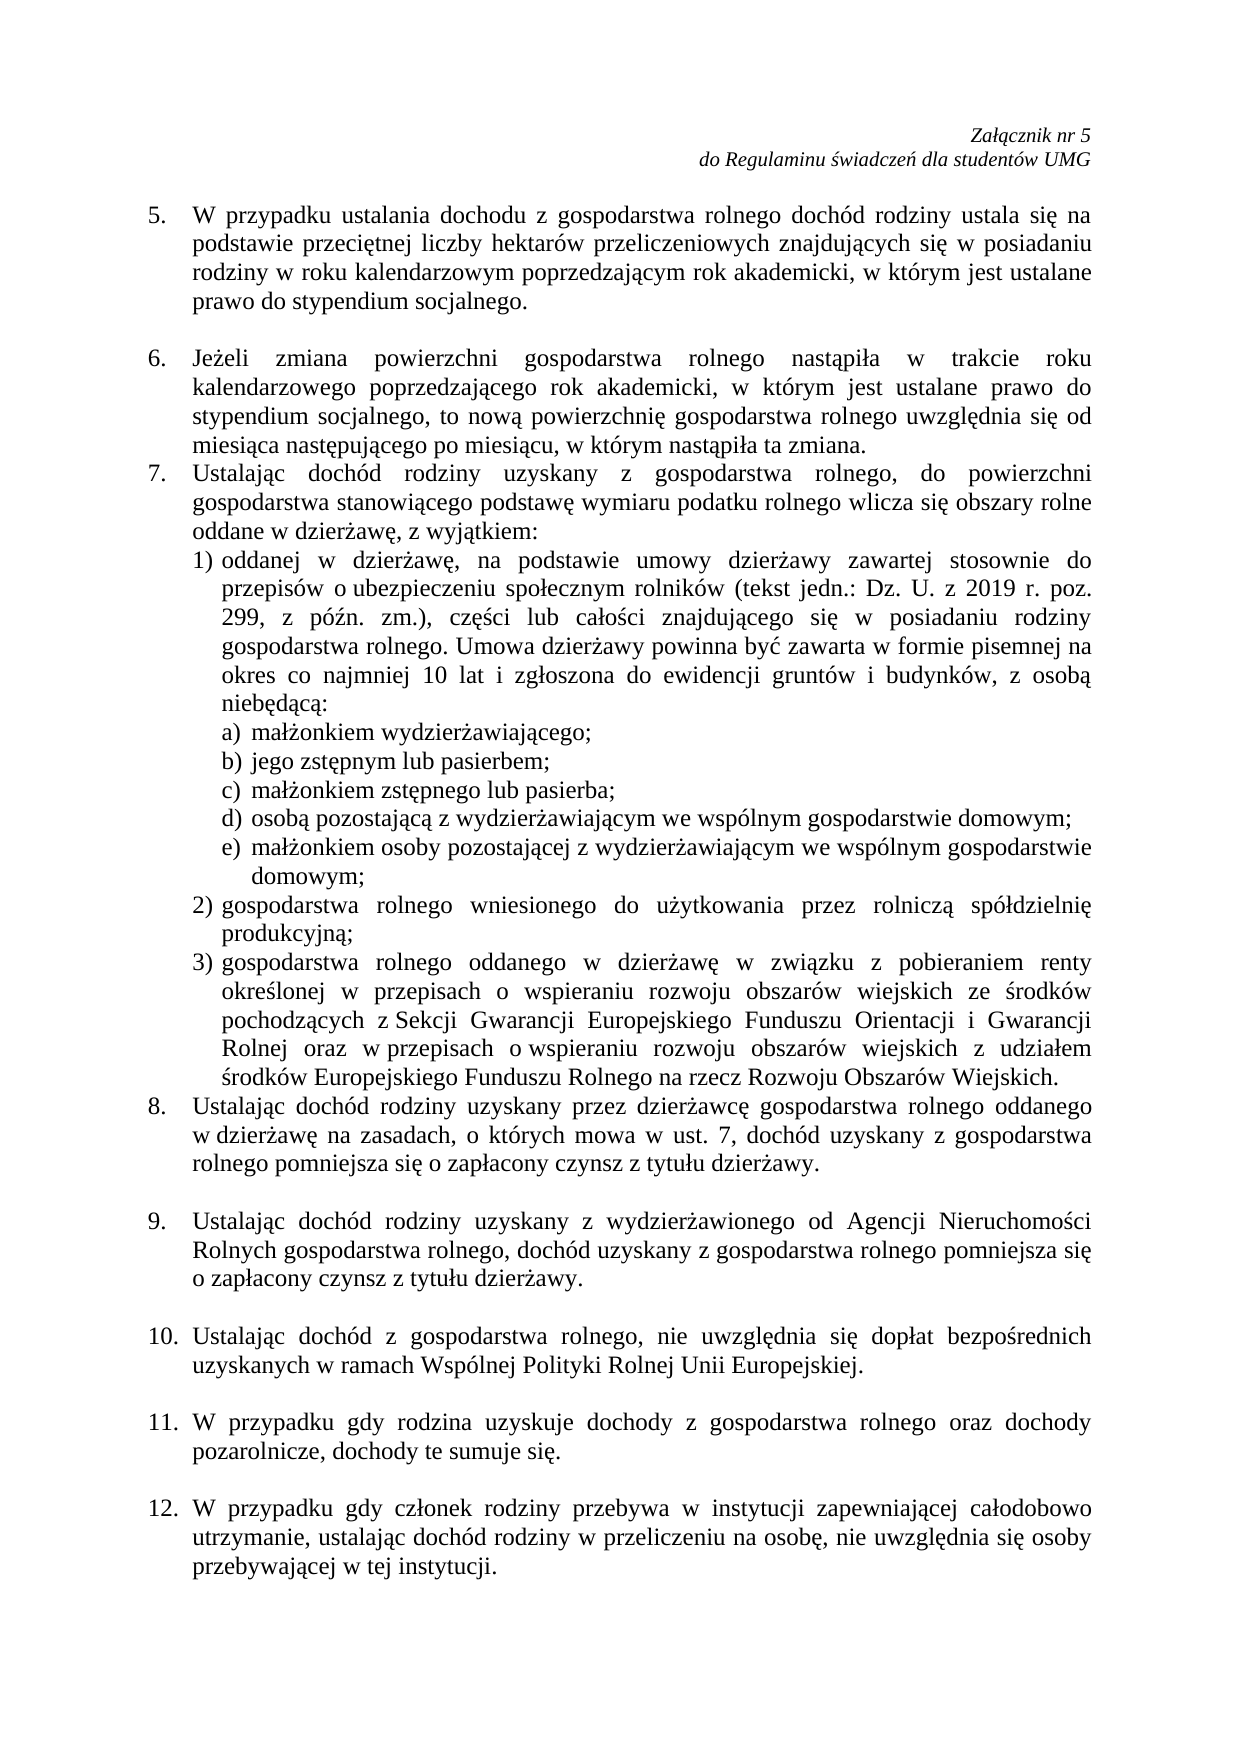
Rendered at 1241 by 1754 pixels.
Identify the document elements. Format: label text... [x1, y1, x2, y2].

list jego zstępnym lub pasierbem; [221, 746, 1093, 775]
list W przypadku ustalania dochodu z gospodarstwa rolnego dochód rodziny ustala się na podstawie przeciętnej liczby hektarów przeliczeniowych znajdujących się w posiadaniu rodziny w roku kalendarzowym poprzedzającym rok akademicki, w którym jest ustalane prawo do stypendium socjalnego. [148, 200, 1093, 315]
list osobą pozostającą z wydzierżawiającym we wspólnym gospodarstwie domowym; [221, 803, 1093, 832]
list gospodarstwa rolnego wniesionego do użytkowania przez rolniczą spółdzielnię produkcyjną; [192, 890, 1093, 947]
list małżonkiem wydzierżawiającego; [221, 717, 1093, 746]
list W przypadku gdy rodzina uzyskuje dochody z gospodarstwa rolnego oraz dochody pozarolnicze, dochody te sumuje się. [148, 1407, 1093, 1465]
list małżonkiem zstępnego lub pasierba; [221, 775, 1093, 803]
list W przypadku gdy członek rodziny przebywa w instytucji zapewniającej całodobowo utrzymanie, ustalając dochód rodziny w przeliczeniu na osobę, nie uwzględnia się osoby przebywającej w tej instytucji. [148, 1493, 1093, 1580]
list Ustalając dochód rodziny uzyskany z wydzierżawionego od Agencji Nieruchomości Rolnych gospodarstwa rolnego, dochód uzyskany z gospodarstwa rolnego pomniejsza się o zapłacony czynsz z tytułu dzierżawy. [148, 1206, 1093, 1292]
list Ustalając dochód rodziny uzyskany przez dzierżawcę gospodarstwa rolnego oddanego w dzierżawę na zasadach, o których mowa w ust. 7, dochód uzyskany z gospodarstwa rolnego pomniejsza się o zapłacony czynsz z tytułu dzierżawy. [148, 1091, 1093, 1177]
list Ustalając dochód z gospodarstwa rolnego, nie uwzględnia się dopłat bezpośrednich uzyskanych w ramach Wspólnej Polityki Rolnej Unii Europejskiej. [148, 1321, 1093, 1378]
list Jeżeli zmiana powierzchni gospodarstwa rolnego nastąpiła w trakcie roku kalendarzowego poprzedzającego rok akademicki, w którym jest ustalane prawo do stypendium socjalnego, to nową powierzchnię gospodarstwa rolnego uwzględnia się od miesiąca następującego po miesiącu, w którym nastąpiła ta zmiana. [148, 343, 1093, 458]
list oddanej w dzierżawę, na podstawie umowy dzierżawy zawartej stosownie do przepisów o ubezpieczeniu społecznym rolników (tekst jedn.: Dz. U. z 2019 r. poz. 299, z późn. zm.), części lub całości znajdującego się w posiadaniu rodziny gospodarstwa rolnego. Umowa dzierżawy powinna być zawarta w formie pisemnej na okres co najmniej 10 lat i zgłoszona do ewidencji gruntów i budynków, z osobą niebędącą: [192, 545, 1093, 717]
list małżonkiem osoby pozostającej z wydzierżawiającym we wspólnym gospodarstwie domowym; [221, 832, 1093, 890]
list gospodarstwa rolnego oddanego w dzierżawę w związku z pobieraniem renty określonej w przepisach o wspieraniu rozwoju obszarów wiejskich ze środków pochodzących z Sekcji Gwarancji Europejskiego Funduszu Orientacji i Gwarancji Rolnej oraz w przepisach o wspieraniu rozwoju obszarów wiejskich z udziałem środków Europejskiego Funduszu Rolnego na rzecz Rozwoju Obszarów Wiejskich. [192, 947, 1093, 1091]
list Ustalając dochód rodziny uzyskany z gospodarstwa rolnego, do powierzchni gospodarstwa stanowiącego podstawę wymiaru podatku rolnego wlicza się obszary rolne oddane w dzierżawę, z wyjątkiem: [148, 458, 1093, 545]
